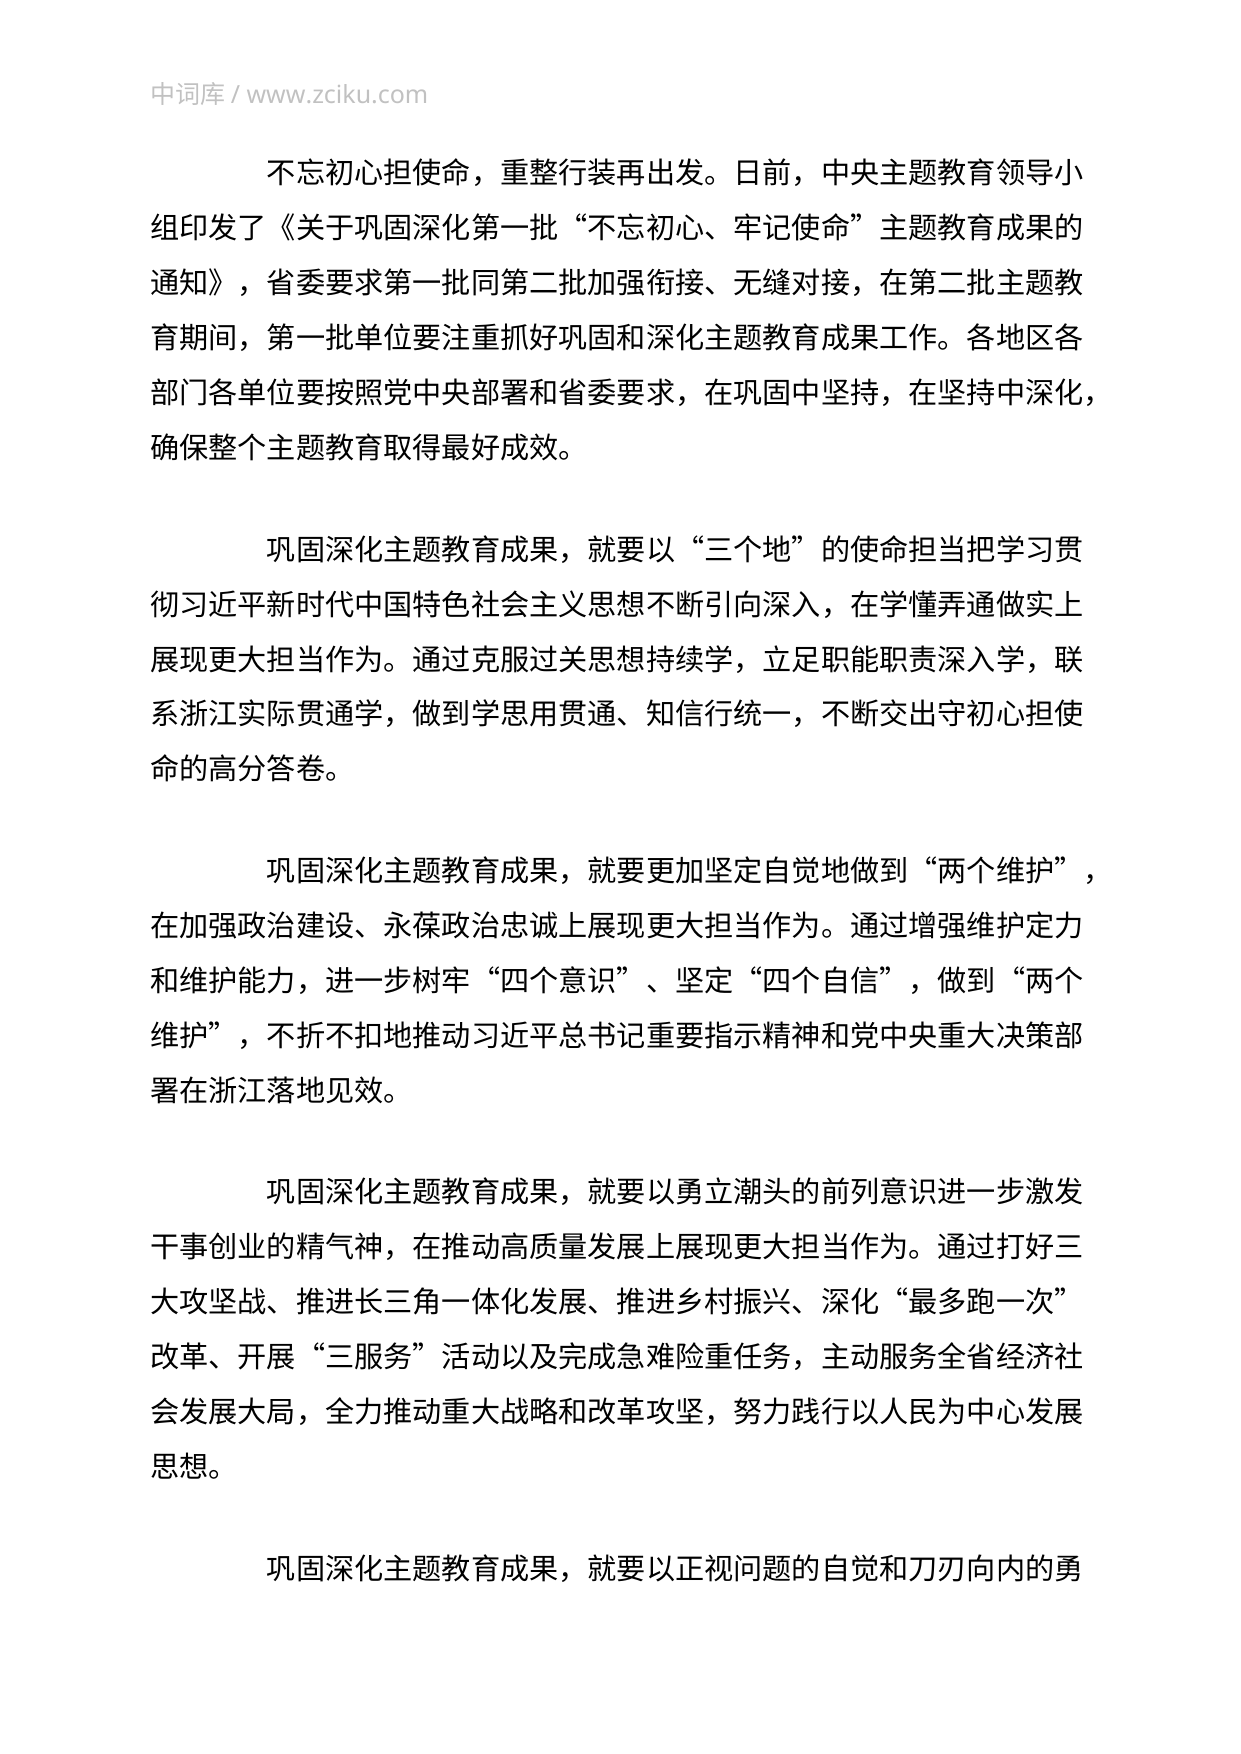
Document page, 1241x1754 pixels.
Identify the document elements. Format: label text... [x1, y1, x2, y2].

text 巩固深化主题教育成果，就要更加坚定自觉地做到“两个维护”，在加强政治建设、永葆政治忠诚上展现更大担当作为。通过增强维护定力和维护能力，进一步树牢“四个意识”、坚定“四个自信”，做到“两个维护”，不折不扣地推动习近平总书记重要指示精神和党中央重大决策部署在浙江落地见效。 [150, 848, 1090, 1109]
text 巩固深化主题教育成果，就要以“三个地”的使命担当把学习贯彻习近平新时代中国特色社会主义思想不断引向深入，在学懂弄通做实上展现更大担当作为。通过克服过关思想持续学，立足职能职责深入学，联系浙江实际贯通学，做到学思用贯通、知信行统一，不断交出守初心担使命的高分答卷。 [150, 526, 1090, 788]
text 巩固深化主题教育成果，就要以勇立潮头的前列意识进一步激发干事创业的精气神，在推动高质量发展上展现更大担当作为。通过打好三大攻坚战、推进长三角一体化发展、推进乡村振兴、深化“最多跑一次”改革、开展“三服务”活动以及完成急难险重任务，主动服务全省经济社会发展大局，全力推动重大战略和改革攻坚，努力践行以人民为中心发展思想。 [150, 1169, 1090, 1486]
text 不忘初心担使命，重整行装再出发。日前，中央主题教育领导小组印发了《关于巩固深化第一批“不忘初心、牢记使命”主题教育成果的通知》，省委要求第一批同第二批加强衔接、无缝对接，在第二批主题教育期间，第一批单位要注重抓好巩固和深化主题教育成果工作。各地区各部门各单位要按照党中央部署和省委要求，在巩固中坚持，在坚持中深化，确保整个主题教育取得最好成效。 [150, 150, 1090, 467]
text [150, 1545, 1090, 1587]
